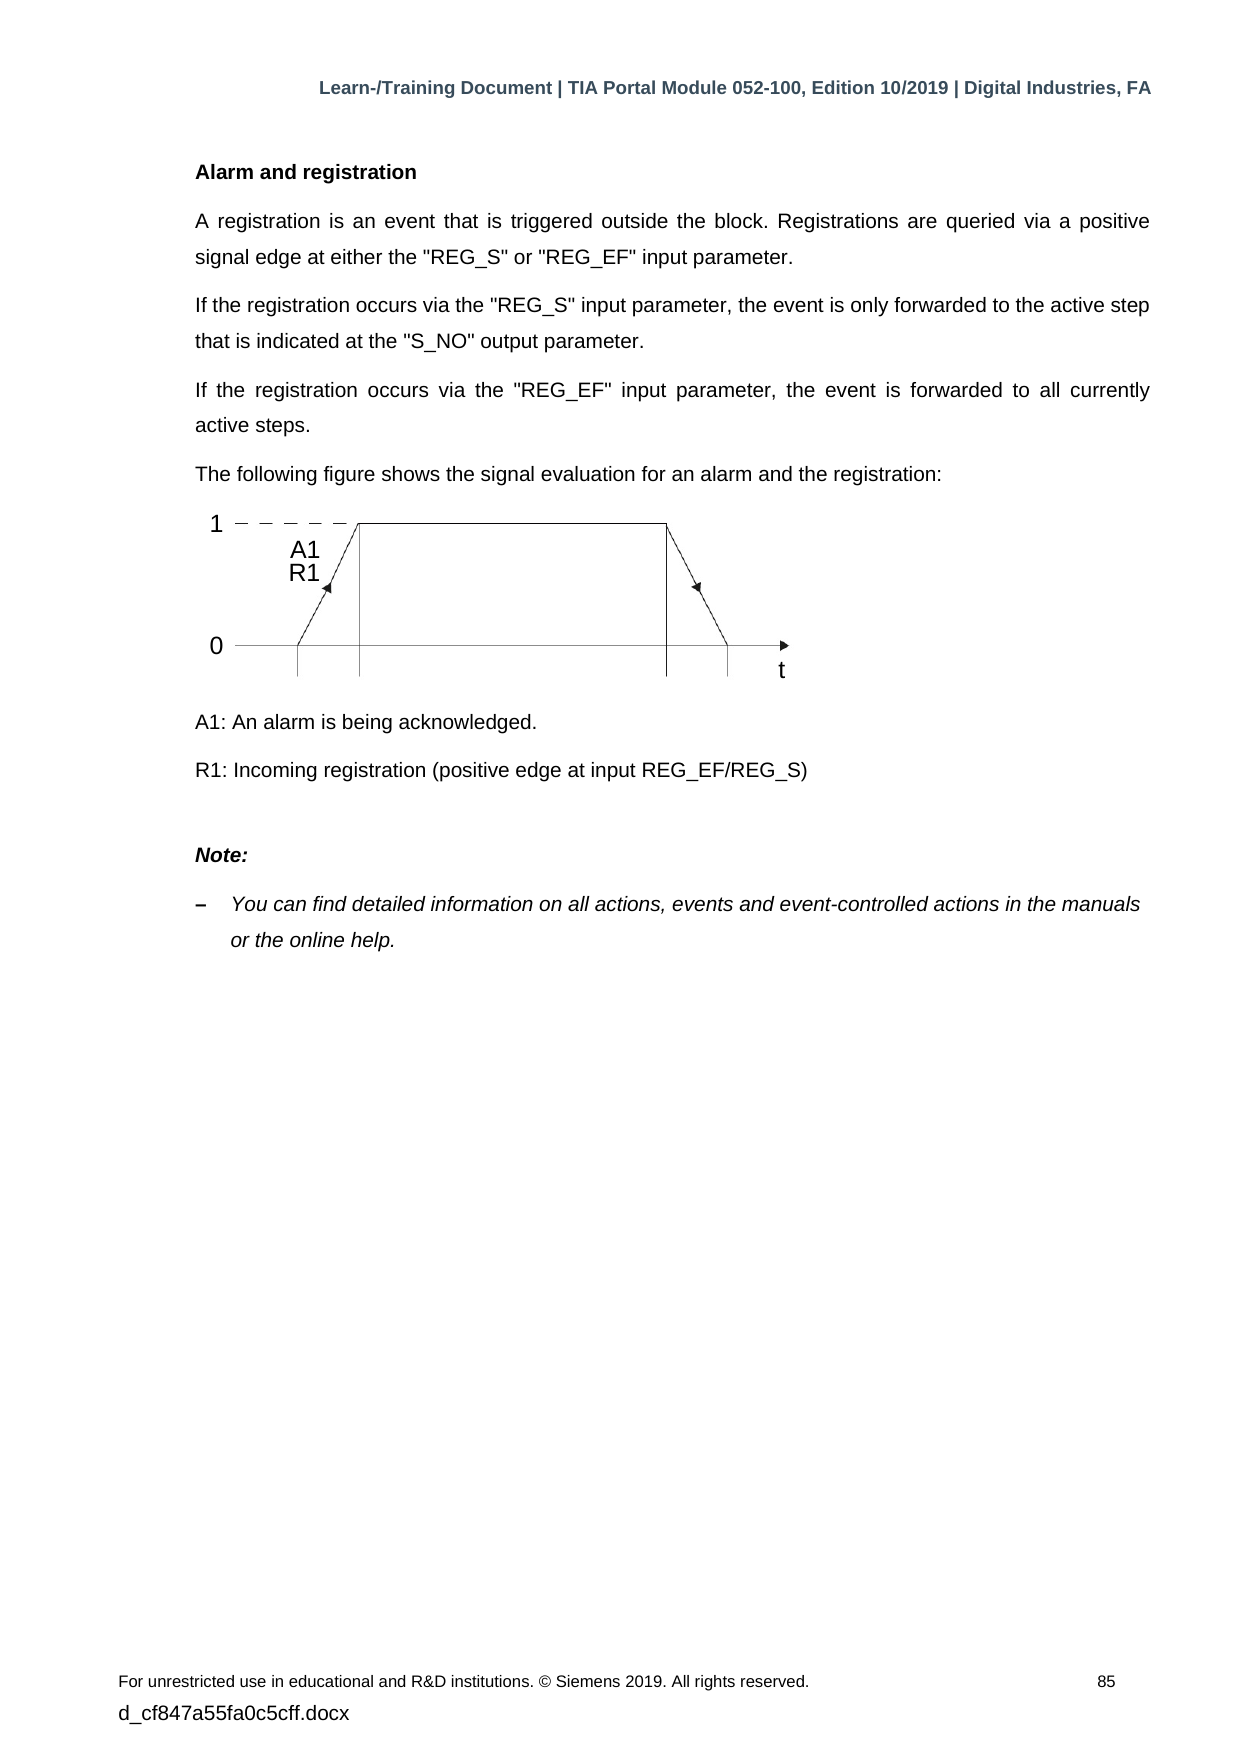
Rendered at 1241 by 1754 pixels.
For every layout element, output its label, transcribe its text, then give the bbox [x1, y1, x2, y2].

text If the registration occurs via the "REG_S" input parameter, the event is only forwarded to the active step that is indicated at the "S_NO" output parameter. [195, 293, 1152, 353]
list You can find detailed information on all actions, events and event-controlled actions in the manuals or the online help. [195, 892, 1152, 952]
text The following figure shows the signal evaluation for an alarm and the registration: [195, 462, 1152, 486]
picture [194, 510, 809, 686]
text R1: Incoming registration (positive edge at input REG_EF/REG_S) [195, 758, 1152, 782]
text A1: An alarm is being acknowledged. [195, 710, 1152, 734]
text If the registration occurs via the "REG_EF" input parameter, the event is forwarded to all currently active steps. [195, 377, 1152, 437]
text Alarm and registration [195, 160, 1152, 184]
text A registration is an event that is triggered outside the block. Registrations are queried via a positive signal edge at either the "REG_S" or "REG_EF" input parameter. [195, 209, 1152, 268]
text Note: [195, 843, 1152, 867]
